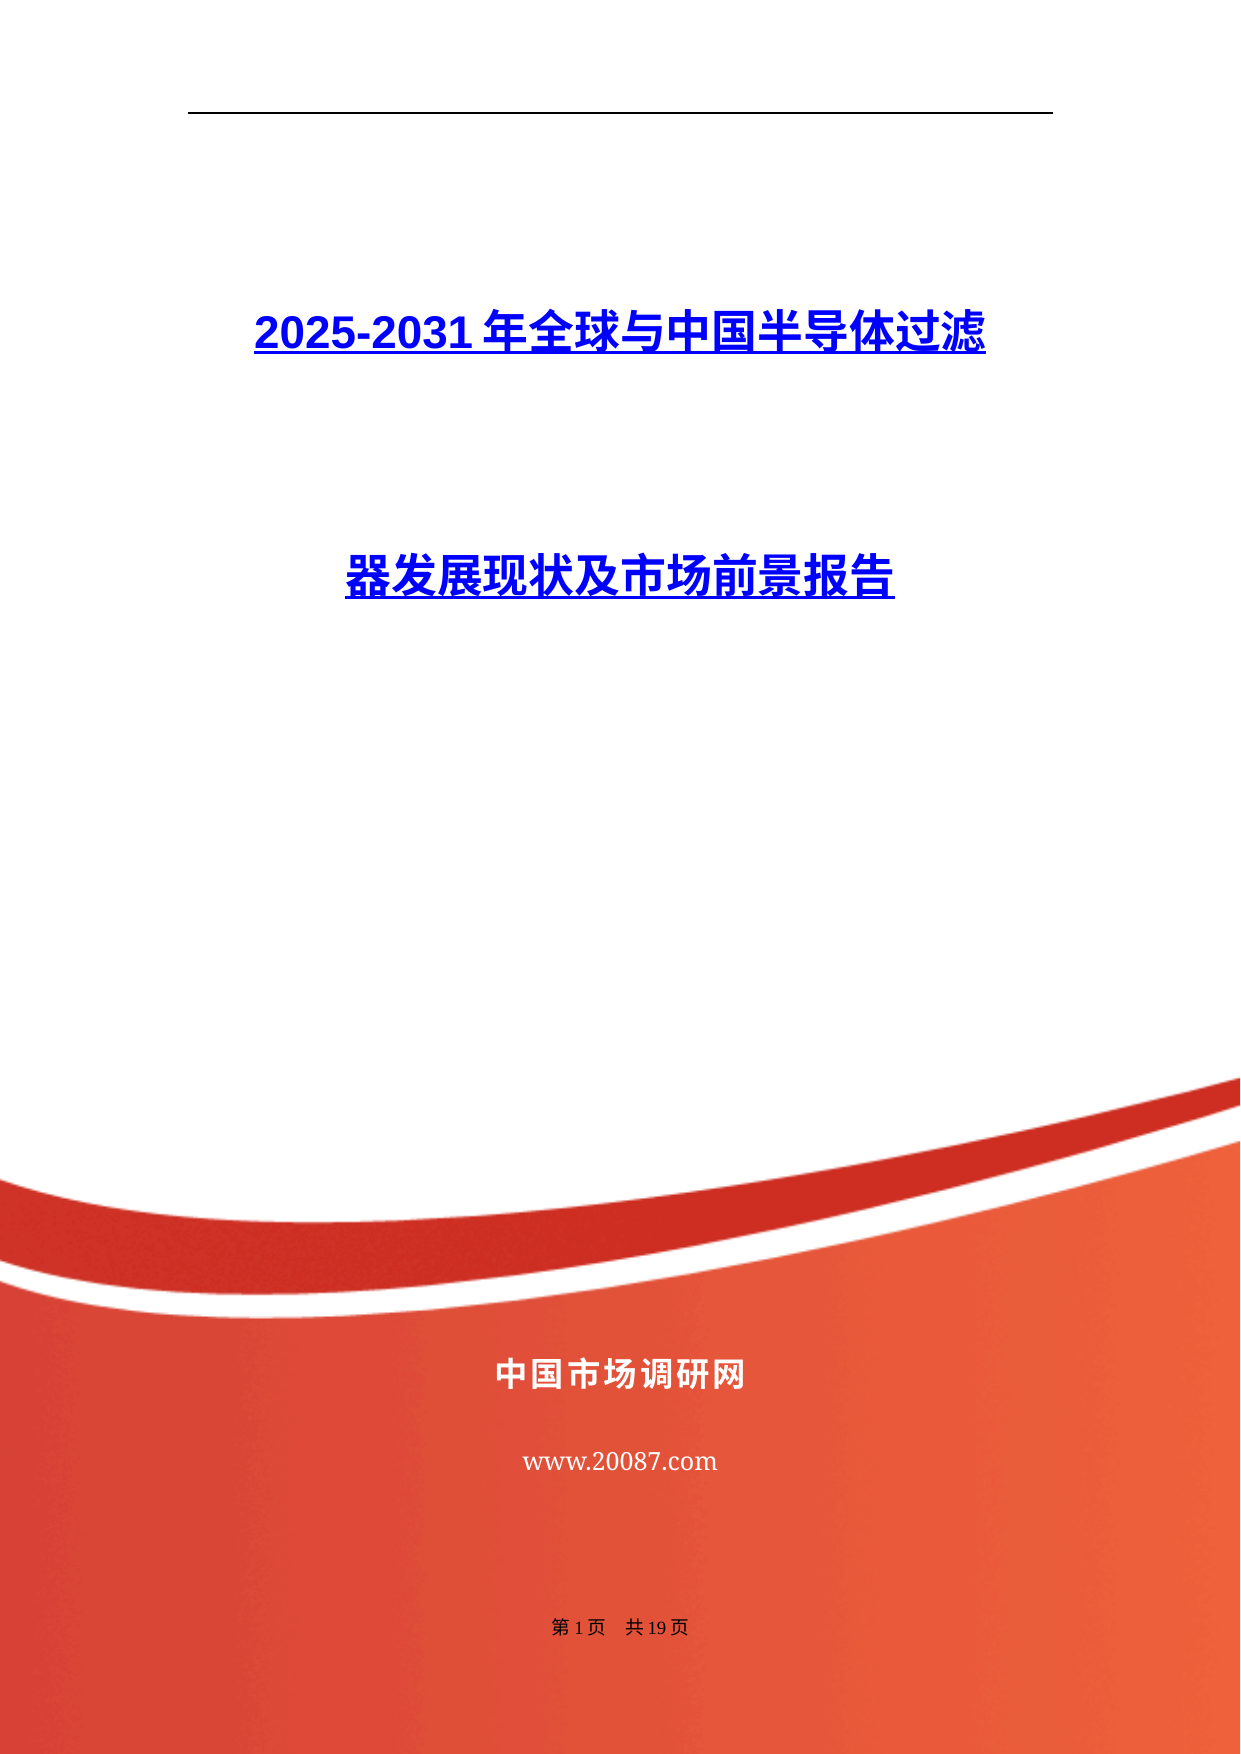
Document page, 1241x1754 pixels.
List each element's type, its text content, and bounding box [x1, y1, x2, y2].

text www.20087.com [187, 1428, 1053, 1493]
picture [0, 1006, 1241, 1754]
subtitle 中国市场调研网 [187, 1339, 1053, 1404]
table_header 2025-2031年全球与中国半导体过滤器发展现状及市场前景报告 [188, 207, 1053, 773]
